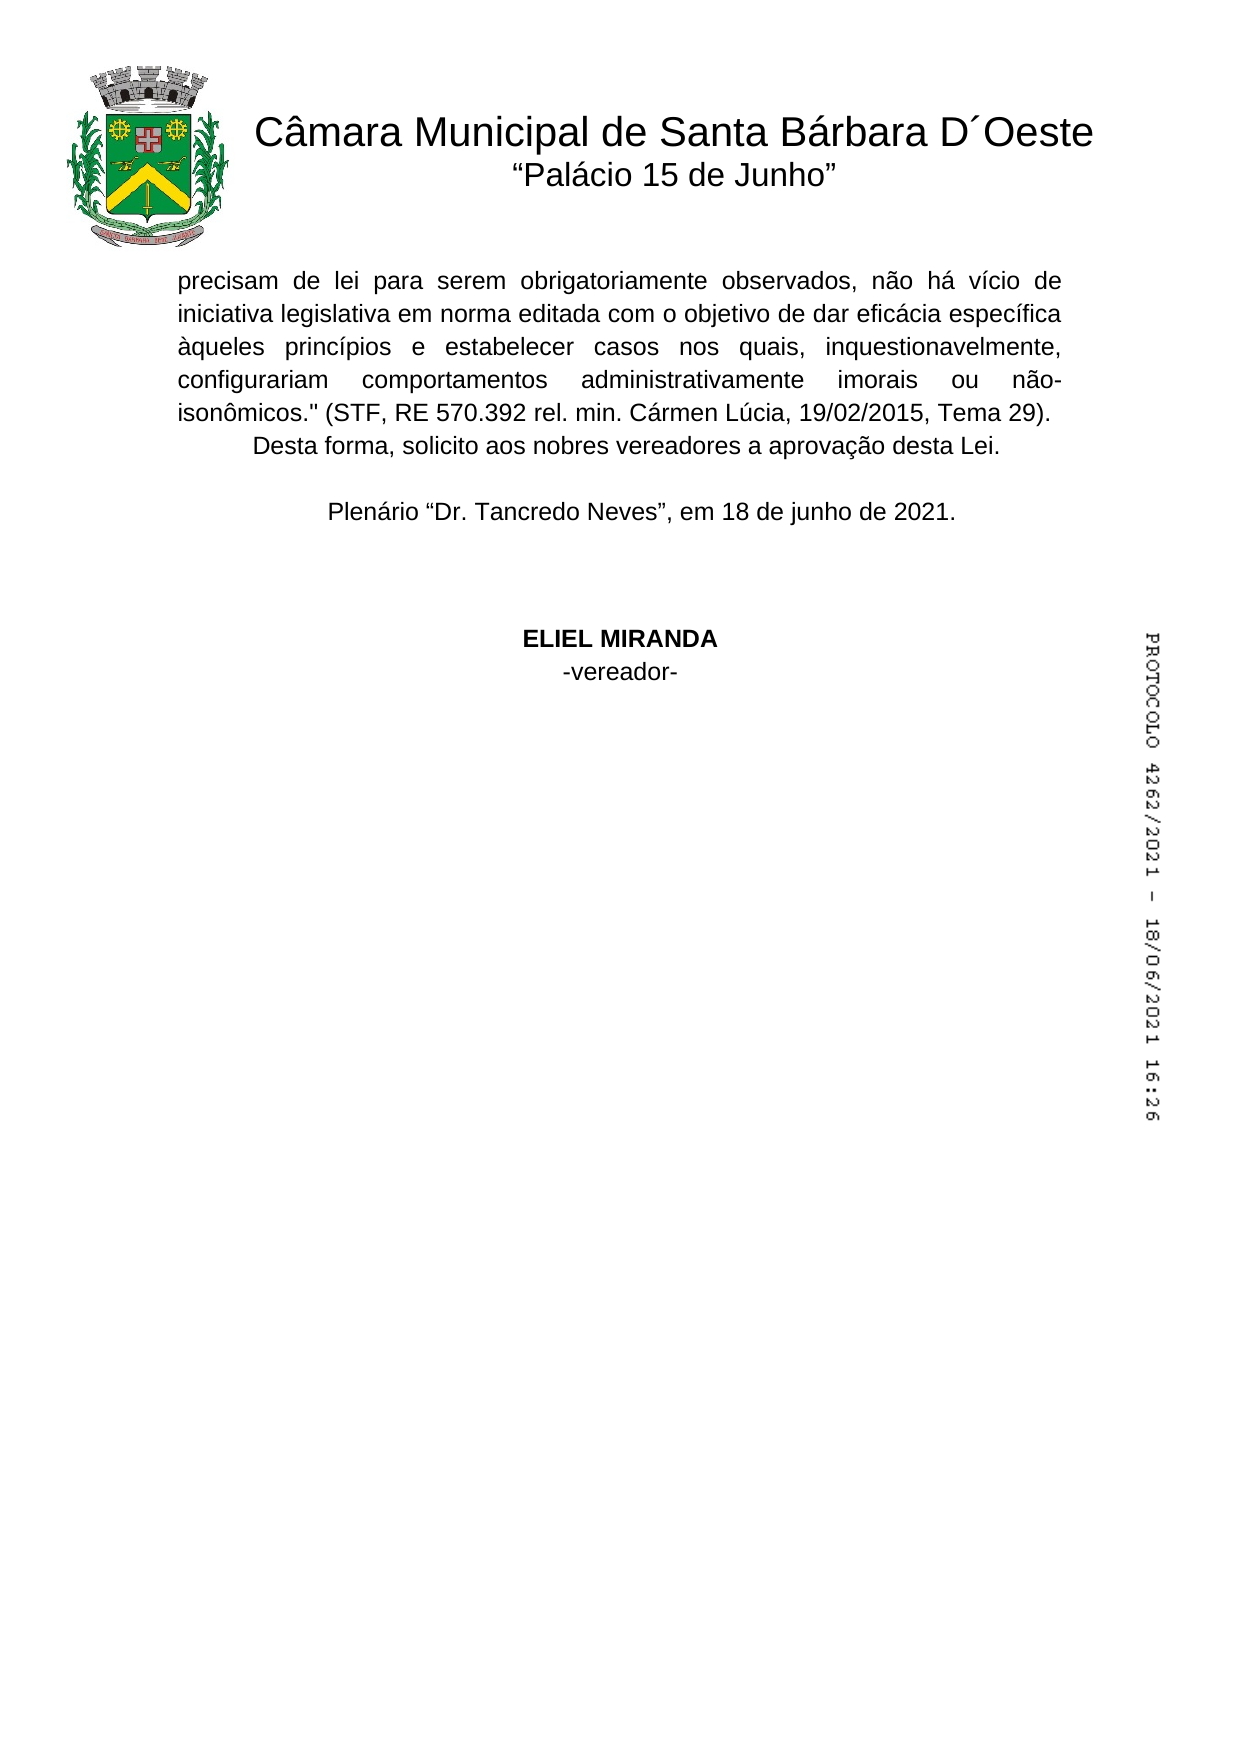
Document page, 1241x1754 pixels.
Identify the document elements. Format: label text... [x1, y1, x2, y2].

picture [66, 66, 235, 254]
text -vereador- [177, 657, 1063, 685]
text Plenário “Dr. Tancredo Neves”, em 18 de junho de 2021. [177, 497, 1063, 526]
picture [1120, 629, 1183, 1125]
text ELIEL MIRANDA [177, 624, 1063, 652]
text Desta forma, solicito aos nobres vereadores a aprovação desta Lei. [177, 431, 1063, 460]
